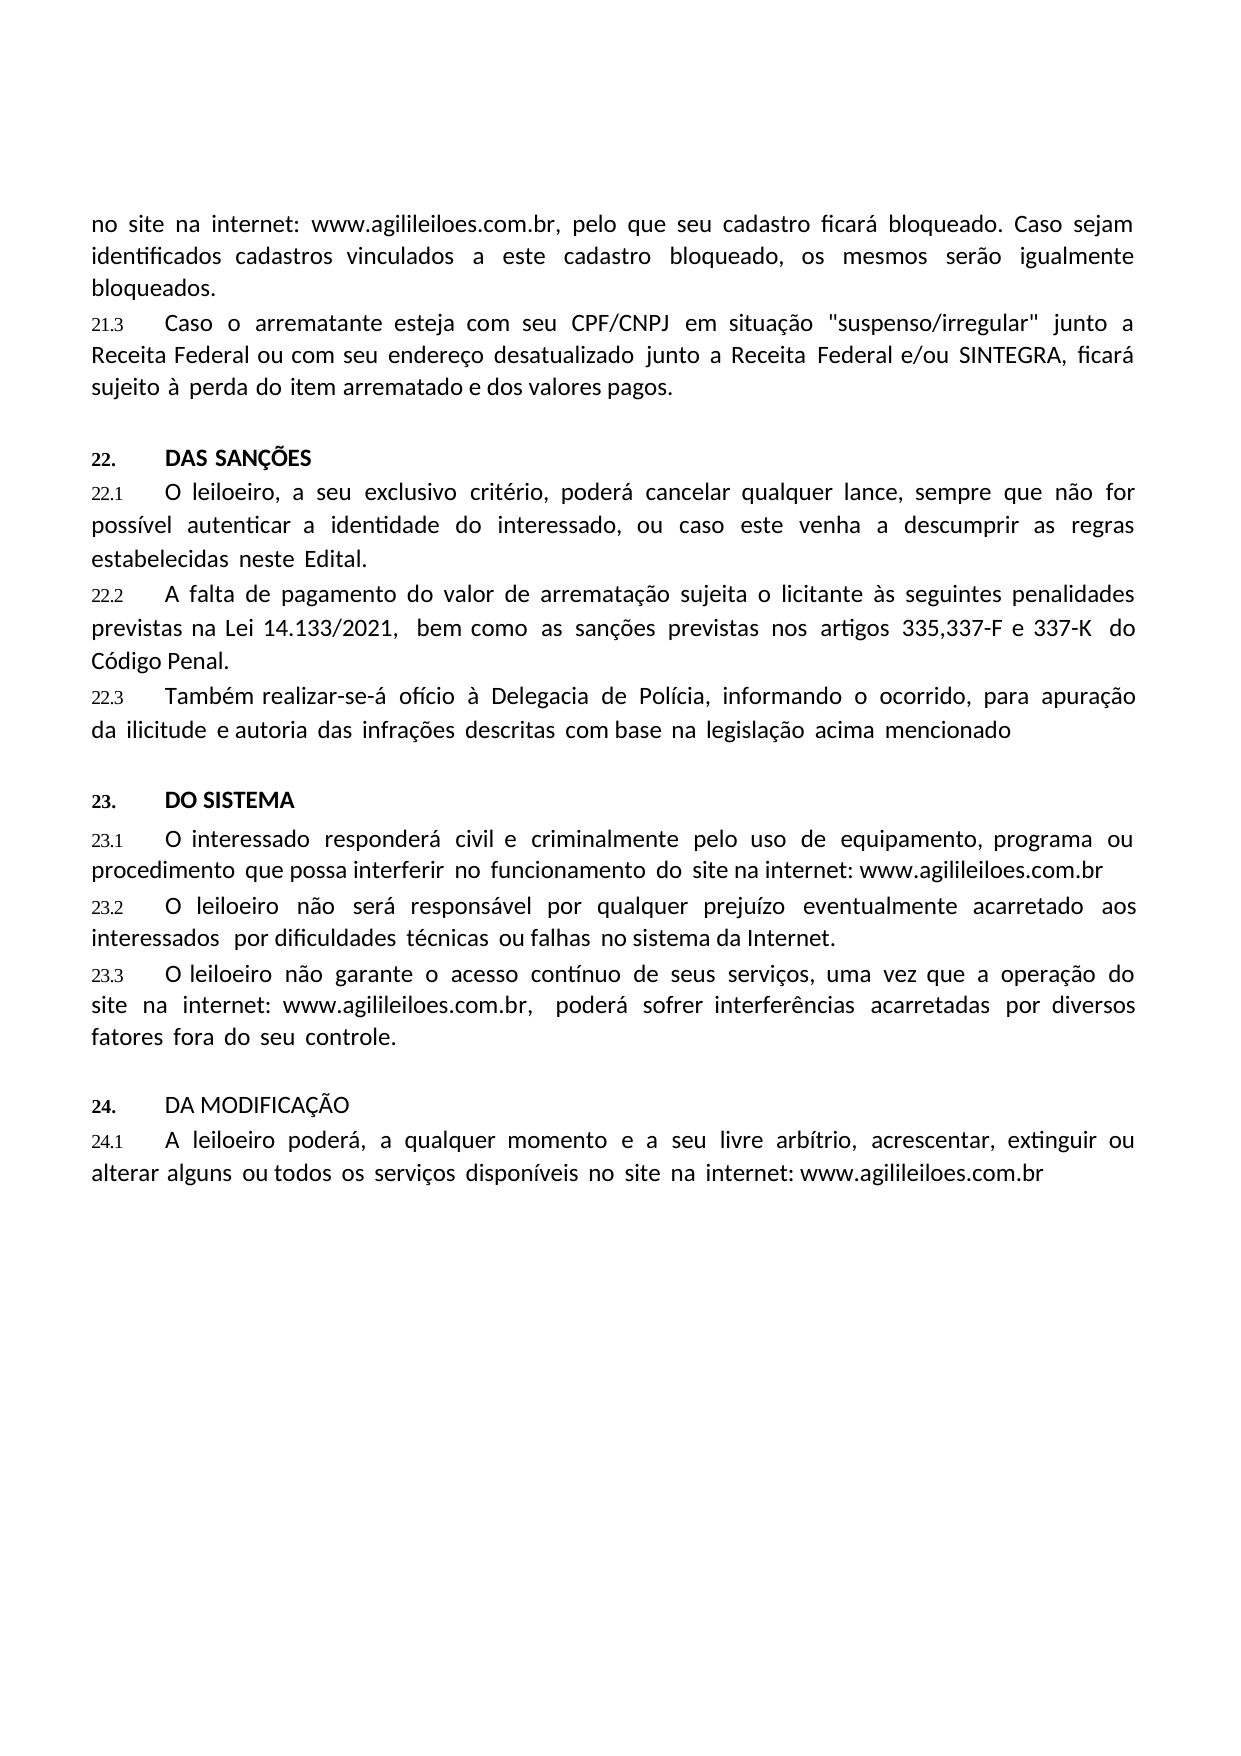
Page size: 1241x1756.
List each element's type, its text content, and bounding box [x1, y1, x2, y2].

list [91, 208, 1134, 303]
list O leiloeiro não garante o acesso contínuo de seus serviços, uma vez que a operação do site na internet: www.agilileiloes.com.br, poderá sofrer interferências acarretadas por diversos fatores fora do seu controle. [91, 958, 1136, 1051]
subtitle DAS SANÇÕES [91, 442, 1152, 472]
list DA MODIFICAÇÃO [91, 1089, 1136, 1119]
list O interessado responderá civil e criminalmente pelo uso de equipamento, programa ou procedimento que possa interferir no funcionamento do site na internet: www.agilileiloes.com.br [91, 823, 1134, 885]
list A falta de pagamento do valor de arrematação sujeita o licitante às seguintes penalidades previstas na Lei 14.133/2021, bem como as sanções previstas nos artigos 335,337-F e 337-K do Código Penal. [91, 578, 1136, 676]
list A leiloeiro poderá, a qualquer momento e a seu livre arbítrio, acrescentar, extinguir ou alterar alguns ou todos os serviços disponíveis no site na internet: www.agilileiloes.com.br [91, 1124, 1136, 1188]
list DO SISTEMA [91, 784, 1136, 815]
list O leiloeiro não será responsável por qualquer prejuízo eventualmente acarretado aos interessados por dificuldades técnicas ou falhas no sistema da Internet. [91, 891, 1137, 952]
list O leiloeiro, a seu exclusivo critério, poderá cancelar qualquer lance, sempre que não for possível autenticar a identidade do interessado, ou caso este venha a descumprir as regras estabelecidas neste Edital. [91, 476, 1135, 574]
list Também realizar-se-á ofício à Delegacia de Polícia, informando o ocorrido, para apuração da ilicitude e autoria das infrações descritas com base na legislação acima mencionado [91, 680, 1136, 744]
list Caso o arrematante esteja com seu CPF/CNPJ em situação "suspenso/irregular" junto a Receita Federal ou com seu endereço desatualizado junto a Receita Federal e/ou SINTEGRA, ficará sujeito à perda do item arrematado e dos valores pagos. [91, 307, 1134, 402]
